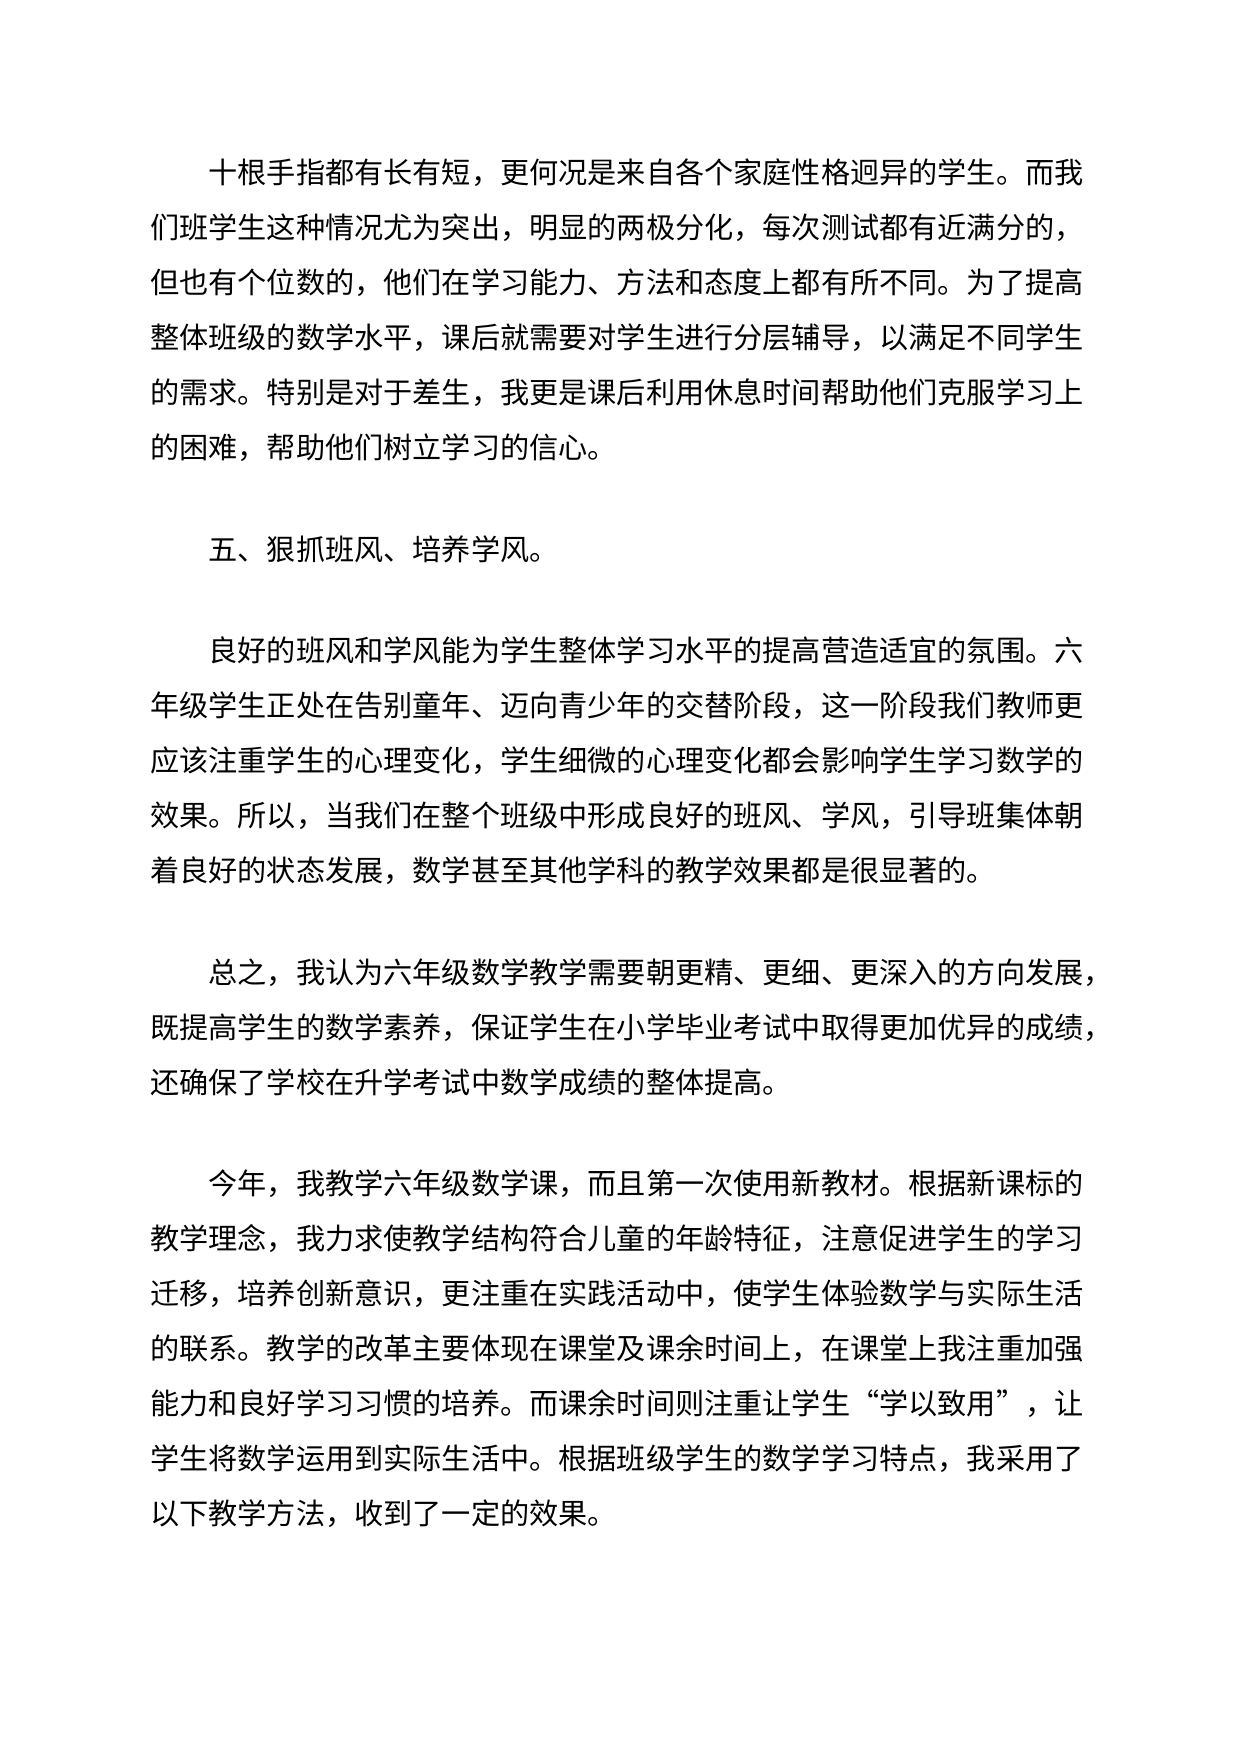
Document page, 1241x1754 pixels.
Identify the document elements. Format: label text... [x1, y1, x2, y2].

text 总之，我认为六年级数学教学需要朝更精、更细、更深入的方向发展，既提高学生的数学素养，保证学生在小学毕业考试中取得更加优异的成绩，还确保了学校在升学考试中数学成绩的整体提高。 [150, 949, 1090, 1101]
text 今年，我教学六年级数学课，而且第一次使用新教材。根据新课标的教学理念，我力求使教学结构符合儿童的年龄特征，注意促进学生的学习迁移，培养创新意识，更注重在实践活动中，使学生体验数学与实际生活的联系。教学的改革主要体现在课堂及课余时间上，在课堂上我注重加强能力和良好学习习惯的培养。而课余时间则注重让学生“学以致用”，让学生将数学运用到实际生活中。根据班级学生的数学学习特点，我采用了以下教学方法，收到了一定的效果。 [150, 1161, 1090, 1533]
text 十根手指都有长有短，更何况是来自各个家庭性格迥异的学生。而我们班学生这种情况尤为突出，明显的两极分化，每次测试都有近满分的，但也有个位数的，他们在学习能力、方法和态度上都有所不同。为了提高整体班级的数学水平，课后就需要对学生进行分层辅导，以满足不同学生的需求。特别是对于差生，我更是课后利用休息时间帮助他们克服学习上的困难，帮助他们树立学习的信心。 [150, 150, 1090, 467]
text 五、狠抓班风、培养学风。 [150, 526, 1090, 568]
text 良好的班风和学风能为学生整体学习水平的提高营造适宜的氛围。六年级学生正处在告别童年、迈向青少年的交替阶段，这一阶段我们教师更应该注重学生的心理变化，学生细微的心理变化都会影响学生学习数学的效果。所以，当我们在整个班级中形成良好的班风、学风，引导班集体朝着良好的状态发展，数学甚至其他学科的教学效果都是很显著的。 [150, 628, 1090, 890]
